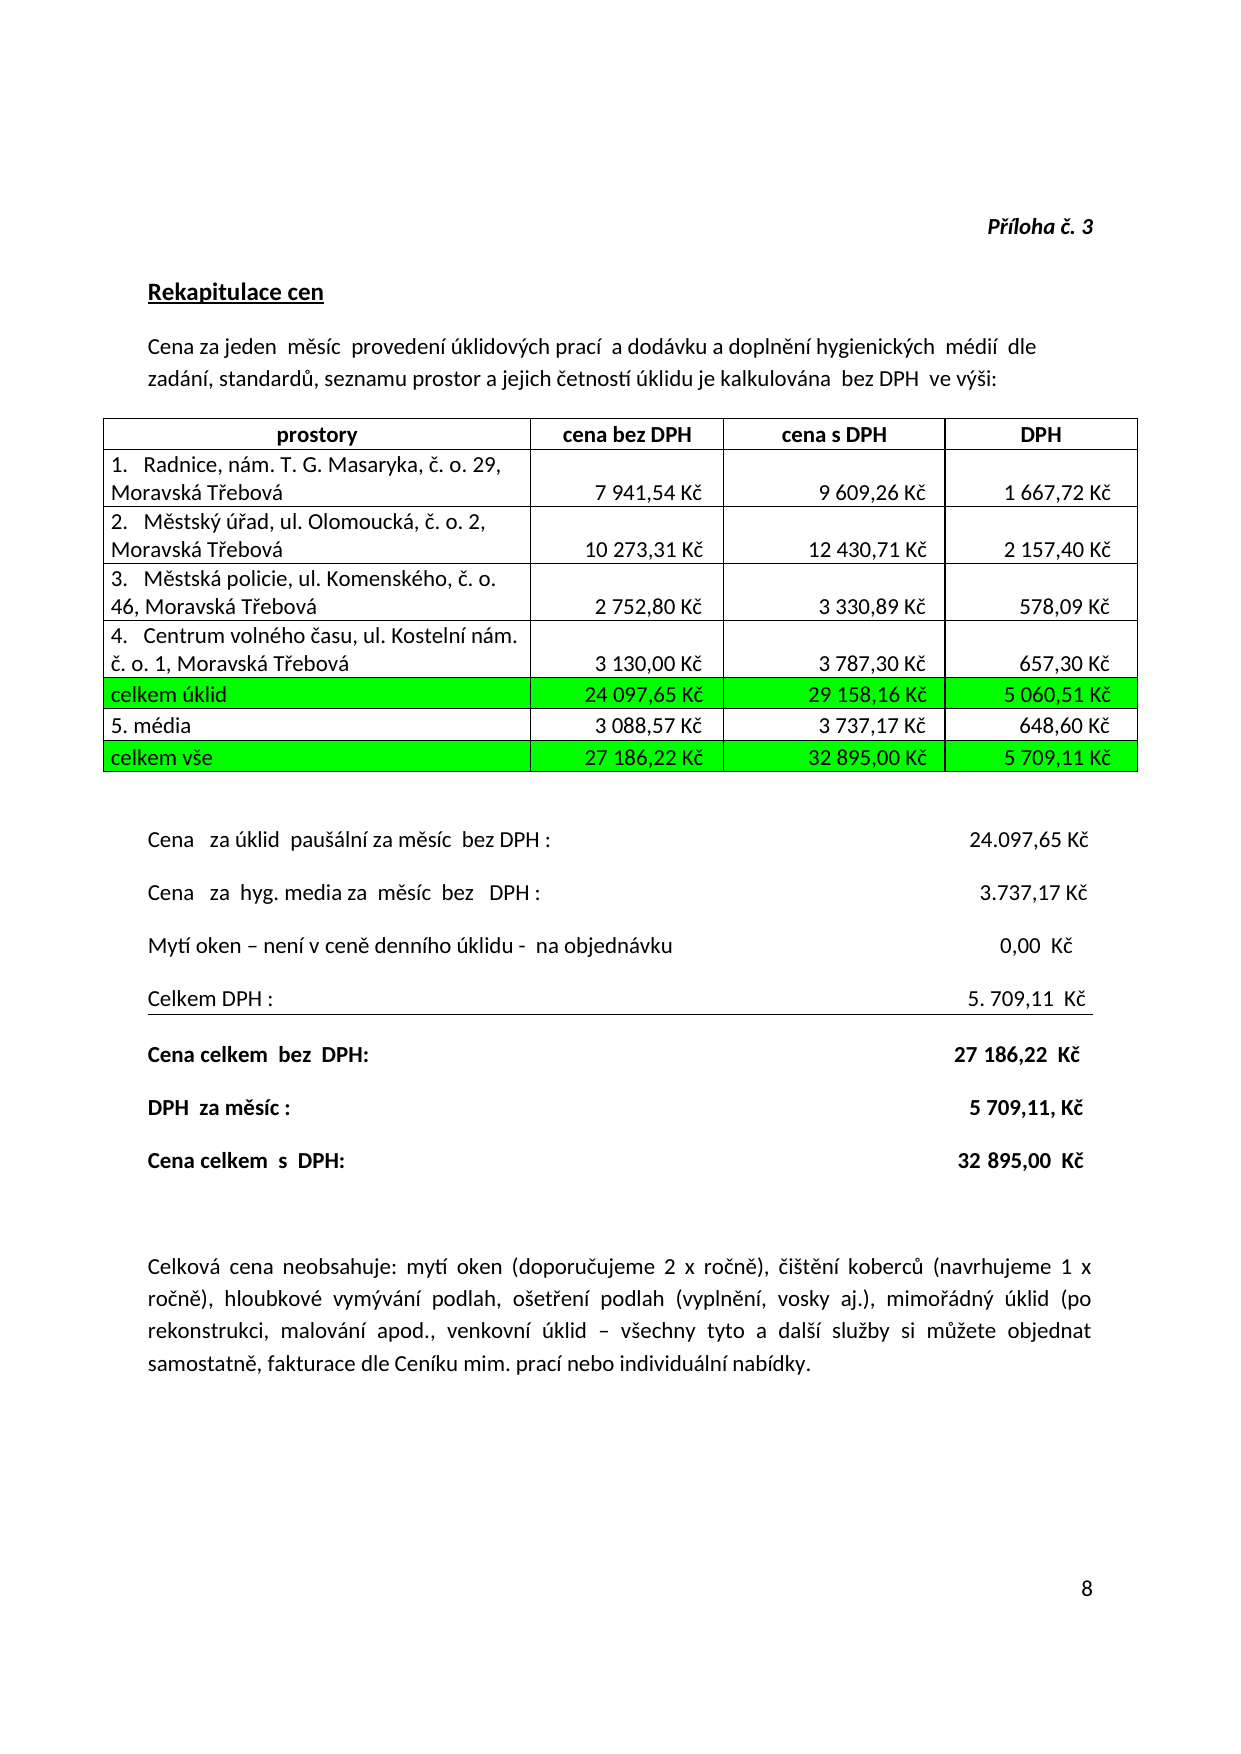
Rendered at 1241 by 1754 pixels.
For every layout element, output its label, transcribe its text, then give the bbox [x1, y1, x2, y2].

table_cell 1 667,72 Kč [946, 450, 1137, 506]
table_header prostory [104, 419, 530, 449]
table_cell 32 895,00 Kč [724, 741, 944, 771]
table_cell 12 430,71 Kč [724, 507, 944, 563]
text Příloha č. 3 [148, 212, 1093, 240]
table_cell celkem vše [104, 741, 530, 771]
table_cell 5. média [104, 709, 530, 739]
text Celková cena neobsahuje: mytí oken (doporučujeme 2 x ročně), čištění koberců (navrhujeme 1 x ročně), hloubkové vymývání podlah, ošetření podlah (vyplnění, vosky aj.), mimořádný úklid (po rekonstrukci, malování apod., venkovní úklid – všechny tyto a další služby si můžete objednat samostatně, fakturace dle Ceníku mim. prací nebo individuální nabídky. [148, 1252, 1093, 1377]
table_cell 657,30 Kč [946, 621, 1137, 677]
table_cell 5 060,51 Kč [946, 678, 1137, 708]
table_cell 3 737,17 Kč [724, 709, 944, 739]
text Cena celkem s DPH: 32 895,00 Kč [148, 1146, 1093, 1174]
text Rekapitulace cen [148, 276, 1093, 307]
text Cena za hyg. media za měsíc bez DPH : 3.737,17 Kč [148, 878, 1093, 906]
table_cell 29 158,16 Kč [724, 678, 944, 708]
table_cell 3 130,00 Kč [531, 621, 723, 677]
table_cell 2 752,80 Kč [531, 564, 723, 620]
table_cell 4. Centrum volného času, ul. Kostelní nám. č. o. 1, Moravská Třebová [104, 621, 530, 677]
table_cell 2. Městský úřad, ul. Olomoucká, č. o. 2, Moravská Třebová [104, 507, 530, 563]
table_header cena bez DPH [531, 419, 723, 449]
table_cell 5 709,11 Kč [946, 741, 1137, 771]
table_cell celkem úklid [104, 678, 530, 708]
table_cell 578,09 Kč [946, 564, 1137, 620]
table_cell 27 186,22 Kč [531, 741, 723, 771]
text DPH za měsíc : 5 709,11, Kč [148, 1093, 1093, 1121]
table_cell 2 157,40 Kč [946, 507, 1137, 563]
table_cell 648,60 Kč [946, 709, 1137, 739]
table_header cena s DPH [724, 419, 944, 449]
table_cell 3 330,89 Kč [724, 564, 944, 620]
table_header DPH [946, 419, 1137, 449]
table_cell 3 088,57 Kč [531, 709, 723, 739]
table_cell 10 273,31 Kč [531, 507, 723, 563]
table_cell 9 609,26 Kč [724, 450, 944, 506]
table_cell 24 097,65 Kč [531, 678, 723, 708]
text Mytí oken – není v ceně denního úklidu - na objednávku 0,00 Kč [148, 931, 1093, 959]
text Cena za úklid paušální za měsíc bez DPH : 24.097,65 Kč [148, 825, 1093, 853]
table_cell 7 941,54 Kč [531, 450, 723, 506]
text Celkem DPH : 5. 709,11 Kč [148, 984, 1093, 1014]
table_cell 3. Městská policie, ul. Komenského, č. o. 46, Moravská Třebová [104, 564, 530, 620]
text Cena za jeden měsíc provedení úklidových prací a dodávku a doplnění hygienických médií dle zadání, standardů, seznamu prostor a jejich četností úklidu je kalkulována bez DPH ve výši: [148, 332, 1093, 392]
table_cell 3 787,30 Kč [724, 621, 944, 677]
text Cena celkem bez DPH: 27 186,22 Kč [148, 1040, 1093, 1068]
table_cell 1. Radnice, nám. T. G. Masaryka, č. o. 29, Moravská Třebová [104, 450, 530, 506]
